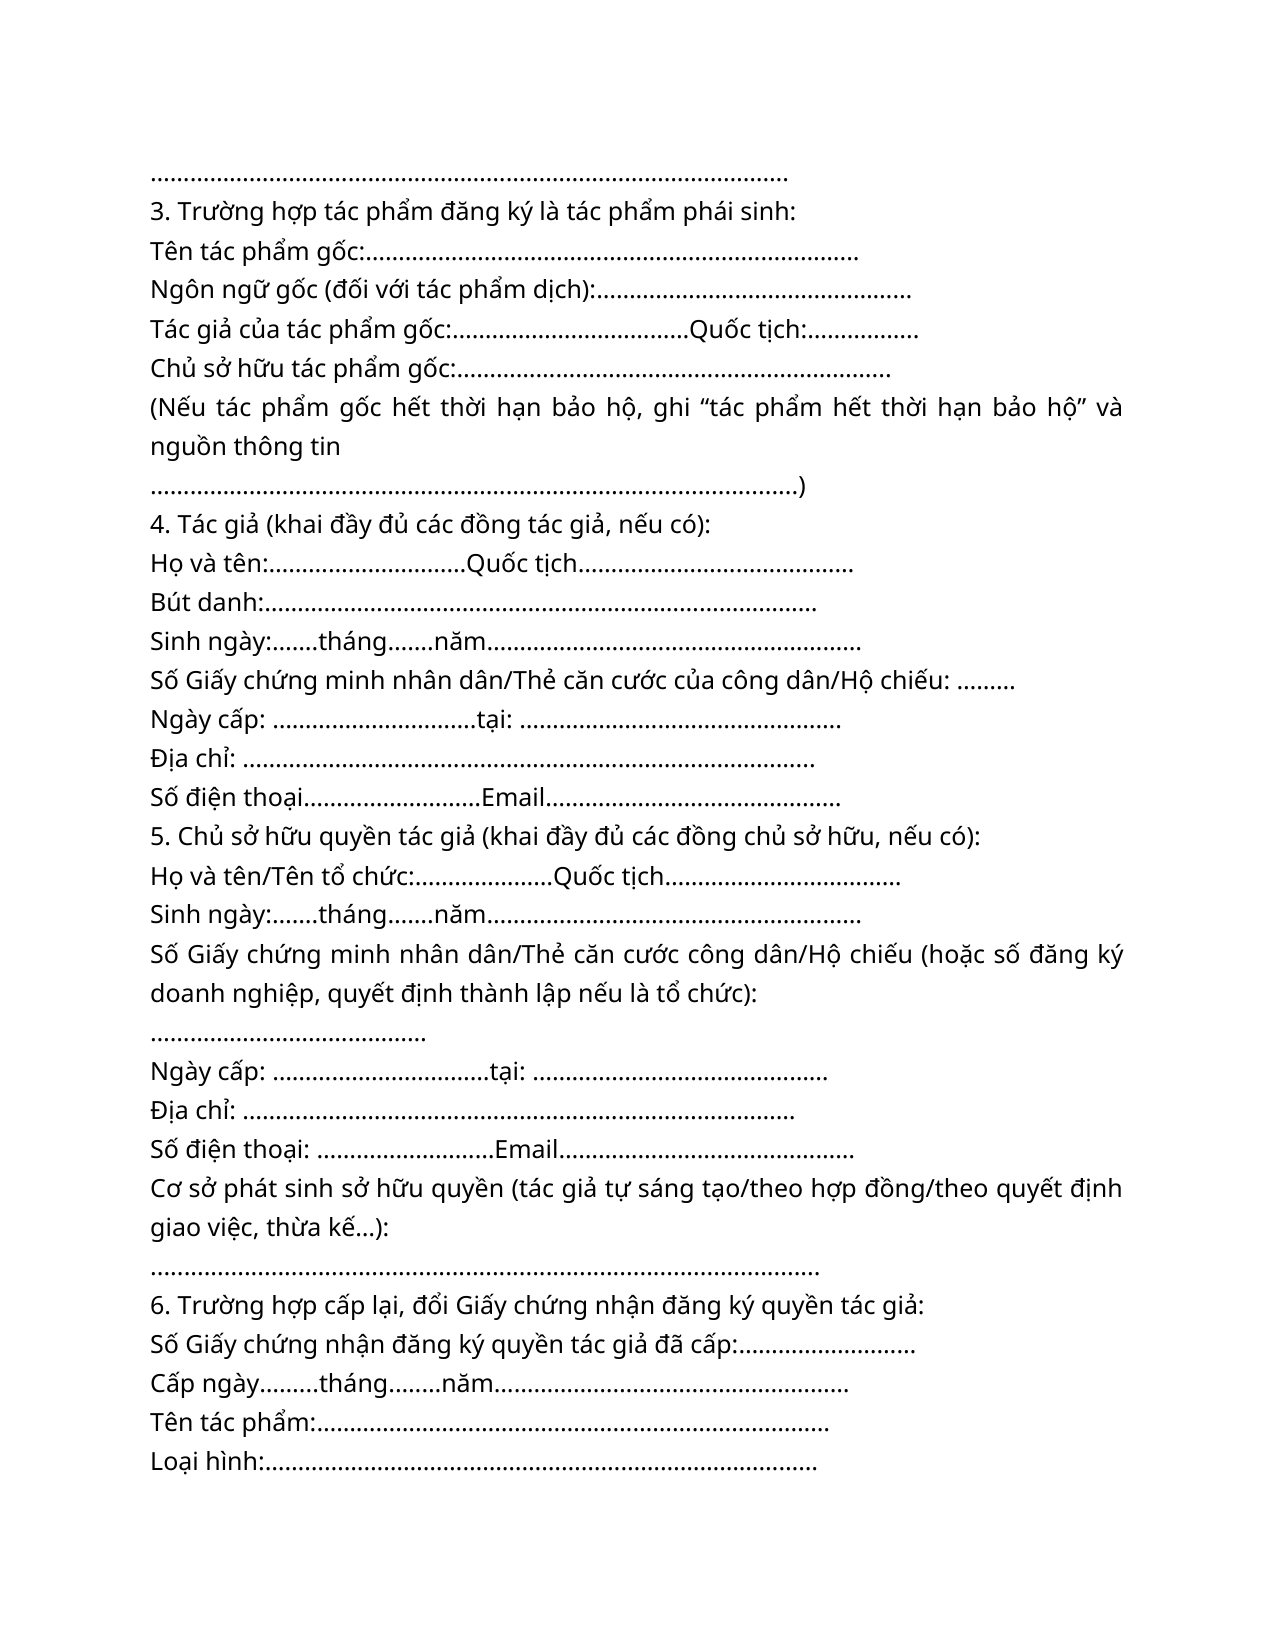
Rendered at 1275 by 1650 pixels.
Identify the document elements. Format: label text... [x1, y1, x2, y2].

text Sinh ngày:…….tháng…….năm………………………………………………… [150, 619, 1125, 658]
text Số điện thoại………………………Email……………………………………… [150, 775, 1125, 814]
text Bút danh:………………………………………………………………………… [150, 580, 1125, 619]
text Tác giả của tác phẩm gốc:………………………………Quốc tịch:…………….. [150, 306, 1125, 345]
text Họ và tên:…………………………Quốc tịch…………………………………… [150, 541, 1125, 580]
text 5. Chủ sở hữu quyền tác giả (khai đầy đủ các đồng chủ sở hữu, nếu có): [150, 814, 1125, 853]
text Số Giấy chứng nhận đăng ký quyền tác giả đã cấp:……………………… [150, 1322, 1125, 1361]
text Cấp ngày……...tháng..……năm……………………………………………… [150, 1361, 1125, 1400]
text Số Giấy chứng minh nhân dân/Thẻ căn cước của công dân/Hộ chiếu: ……… [150, 658, 1125, 697]
text Chủ sở hữu tác phẩm gốc:………………………………………………………... [150, 345, 1125, 384]
text Địa chỉ: …………………………………………………………………………... [150, 736, 1125, 775]
text Số điện thoại: ………………………Email……………………………………… [150, 1127, 1125, 1166]
text Ngôn ngữ gốc (đối với tác phẩm dịch):………………………………………… [150, 267, 1125, 306]
text Địa chỉ: ………………………………………………………………………… [150, 1087, 1125, 1127]
text Tên tác phẩm gốc:………………………………………………………………... [150, 228, 1125, 267]
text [150, 150, 1125, 189]
text 3. Trường hợp tác phẩm đăng ký là tác phẩm phái sinh: [150, 189, 1125, 228]
text 6. Trường hợp cấp lại, đổi Giấy chứng nhận đăng ký quyền tác giả: [150, 1283, 1125, 1322]
text Ngày cấp: ………………………….tại: …………………………………………. [150, 697, 1125, 736]
text Số Giấy chứng minh nhân dân/Thẻ căn cước công dân/Hộ chiếu (hoặc số đăng ký doanh nghiệp, quyết định thành lập nếu là tổ chức): [150, 931, 1125, 1009]
text Ngày cấp: ……………………………tại: ……………………………………… [150, 1048, 1125, 1087]
text ………………………………………………………………….......................) [150, 462, 1125, 502]
text Loại hình:………………………………………………………………………… [150, 1439, 1125, 1478]
text Sinh ngày:…….tháng…….năm………………………………………………… [150, 892, 1125, 931]
text 4. Tác giả (khai đầy đủ các đồng tác giả, nếu có): [150, 502, 1125, 541]
text (Nếu tác phẩm gốc hết thời hạn bảo hộ, ghi “tác phẩm hết thời hạn bảo hộ” và nguồn thông tin [150, 384, 1125, 462]
text Tên tác phẩm:…………………………………………………………………… [150, 1400, 1125, 1439]
text .................................................................................................... [150, 1244, 1125, 1283]
text Cơ sở phát sinh sở hữu quyền (tác giả tự sáng tạo/theo hợp đồng/theo quyết định giao việc, thừa kế…): [150, 1166, 1125, 1244]
text Họ và tên/Tên tổ chức:…………………Quốc tịch……………………………… [150, 853, 1125, 892]
text …………………………………… [150, 1009, 1125, 1048]
